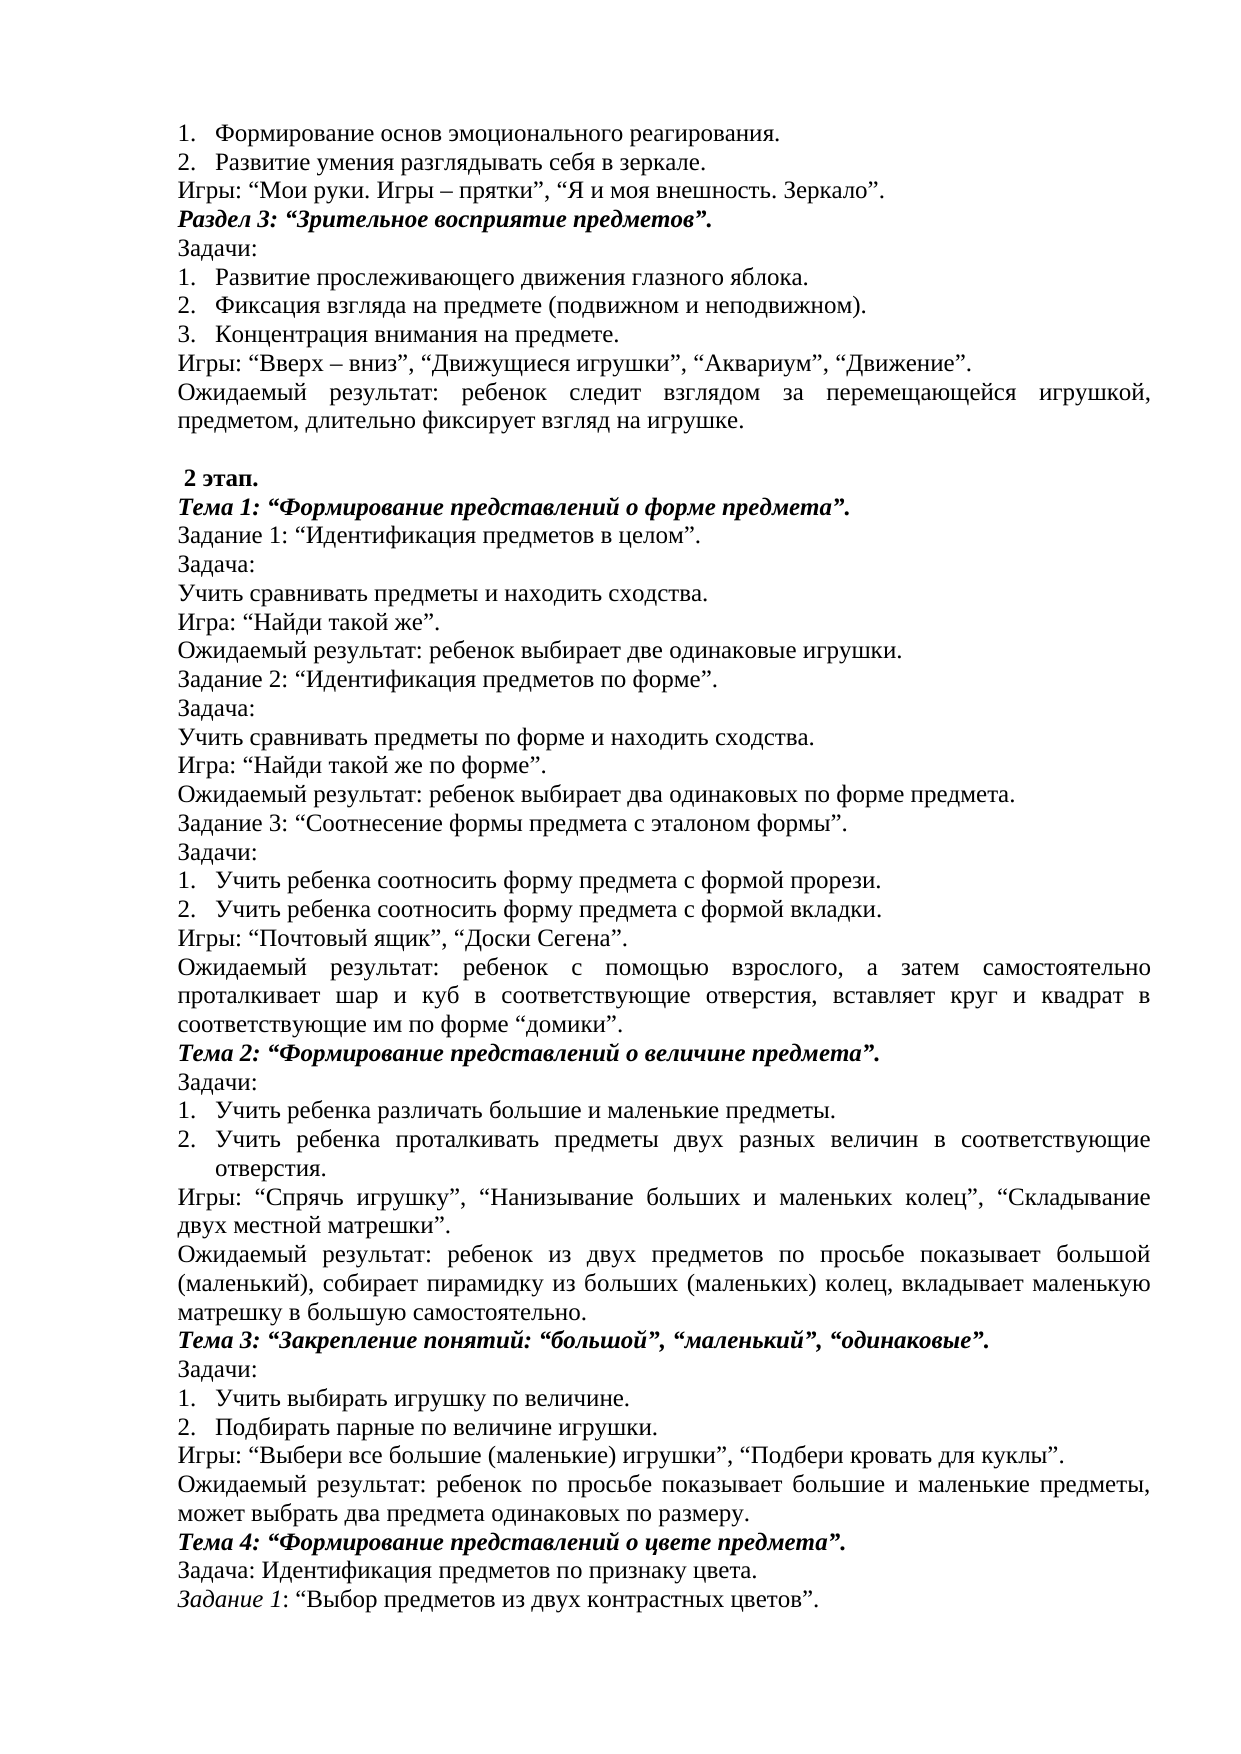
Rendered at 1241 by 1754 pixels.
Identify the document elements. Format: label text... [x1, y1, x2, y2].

text Игры: “Выбери все большие (маленькие) игрушки”, “Подбери кровать для куклы”. [177, 1441, 1152, 1469]
text Ожидаемый результат: ребенок из двух предметов по просьбе показывает большой (маленький), собирает пирамидку из больших (маленьких) колец, вкладывает маленькую матрешку в большую самостоятельно. [177, 1239, 1152, 1326]
text Тема 4: “Формирование представлений о цвете предмета”. [177, 1527, 1152, 1556]
text Игра: “Найди такой же”. [177, 607, 1152, 636]
text Задачи: [177, 1354, 1152, 1383]
text Игра: “Найди такой же по форме”. [177, 751, 1152, 779]
list Развитие прослеживающего движения глазного яблока. [177, 262, 1152, 291]
text Задачи: [177, 233, 1152, 262]
text Ожидаемый результат: ребенок выбирает два одинаковых по форме предмета. [177, 779, 1152, 808]
list Учить ребенка различать большие и маленькие предметы. [177, 1096, 1152, 1124]
text Задача: [177, 693, 1152, 722]
list Фиксация взгляда на предмете (подвижном и неподвижном). [177, 291, 1152, 319]
text Задача: [177, 549, 1152, 578]
text Игры: “Спрячь игрушку”, “Нанизывание больших и маленьких колец”, “Складывание двух местной матрешки”. [177, 1182, 1152, 1239]
text Ожидаемый результат: ребенок с помощью взрослого, а затем самостоятельно проталкивает шар и куб в соответствующие отверстия, вставляет круг и квадрат в соответствующие им по форме “домики”. [177, 952, 1152, 1038]
text Задачи: [177, 1067, 1152, 1096]
list Формирование основ эмоционального реагирования. [177, 118, 1152, 147]
text Учить сравнивать предметы по форме и находить сходства. [177, 722, 1152, 751]
text Задание 2: “Идентификация предметов по форме”. [177, 664, 1152, 693]
text Задание 3: “Соотнесение формы предмета с эталоном формы”. [177, 808, 1152, 837]
text Учить сравнивать предметы и находить сходства. [177, 578, 1152, 607]
text Игры: “Почтовый ящик”, “Доски Сегена”. [177, 923, 1152, 952]
text Игры: “Вверх – вниз”, “Движущиеся игрушки”, “Аквариум”, “Движение”. [177, 348, 1152, 377]
list Учить выбирать игрушку по величине. [177, 1383, 1152, 1412]
text Задание 1: “Идентификация предметов в целом”. [177, 521, 1152, 549]
text Задачи: [177, 837, 1152, 866]
text 2 этап. [177, 463, 1152, 492]
text Тема 2: “Формирование представлений о величине предмета”. [177, 1038, 1152, 1067]
text Раздел 3: “Зрительное восприятие предметов”. [177, 204, 1152, 233]
text Ожидаемый результат: ребенок следит взглядом за перемещающейся игрушкой, предметом, длительно фиксирует взгляд на игрушке. [177, 377, 1152, 434]
text Задание 1: “Выбор предметов из двух контрастных цветов”. [177, 1584, 1152, 1613]
list Концентрация внимания на предмете. [177, 319, 1152, 348]
text Тема 3: “Закрепление понятий: “большой”, “маленький”, “одинаковые”. [177, 1326, 1152, 1354]
text Задача: Идентификация предметов по признаку цвета. [177, 1556, 1152, 1584]
text Игры: “Мои руки. Игры – прятки”, “Я и моя внешность. Зеркало”. [177, 176, 1152, 204]
text Ожидаемый результат: ребенок выбирает две одинаковые игрушки. [177, 636, 1152, 664]
list Учить ребенка соотносить форму предмета с формой прорези. [177, 866, 1152, 894]
list Учить ребенка проталкивать предметы двух разных величин в соответствующие отверстия. [177, 1124, 1152, 1182]
list Учить ребенка соотносить форму предмета с формой вкладки. [177, 894, 1152, 923]
list Подбирать парные по величине игрушки. [177, 1412, 1152, 1441]
text Тема 1: “Формирование представлений о форме предмета”. [177, 492, 1152, 521]
list Развитие умения разглядывать себя в зеркале. [177, 147, 1152, 176]
text Ожидаемый результат: ребенок по просьбе показывает большие и маленькие предметы, может выбрать два предмета одинаковых по размеру. [177, 1469, 1152, 1527]
